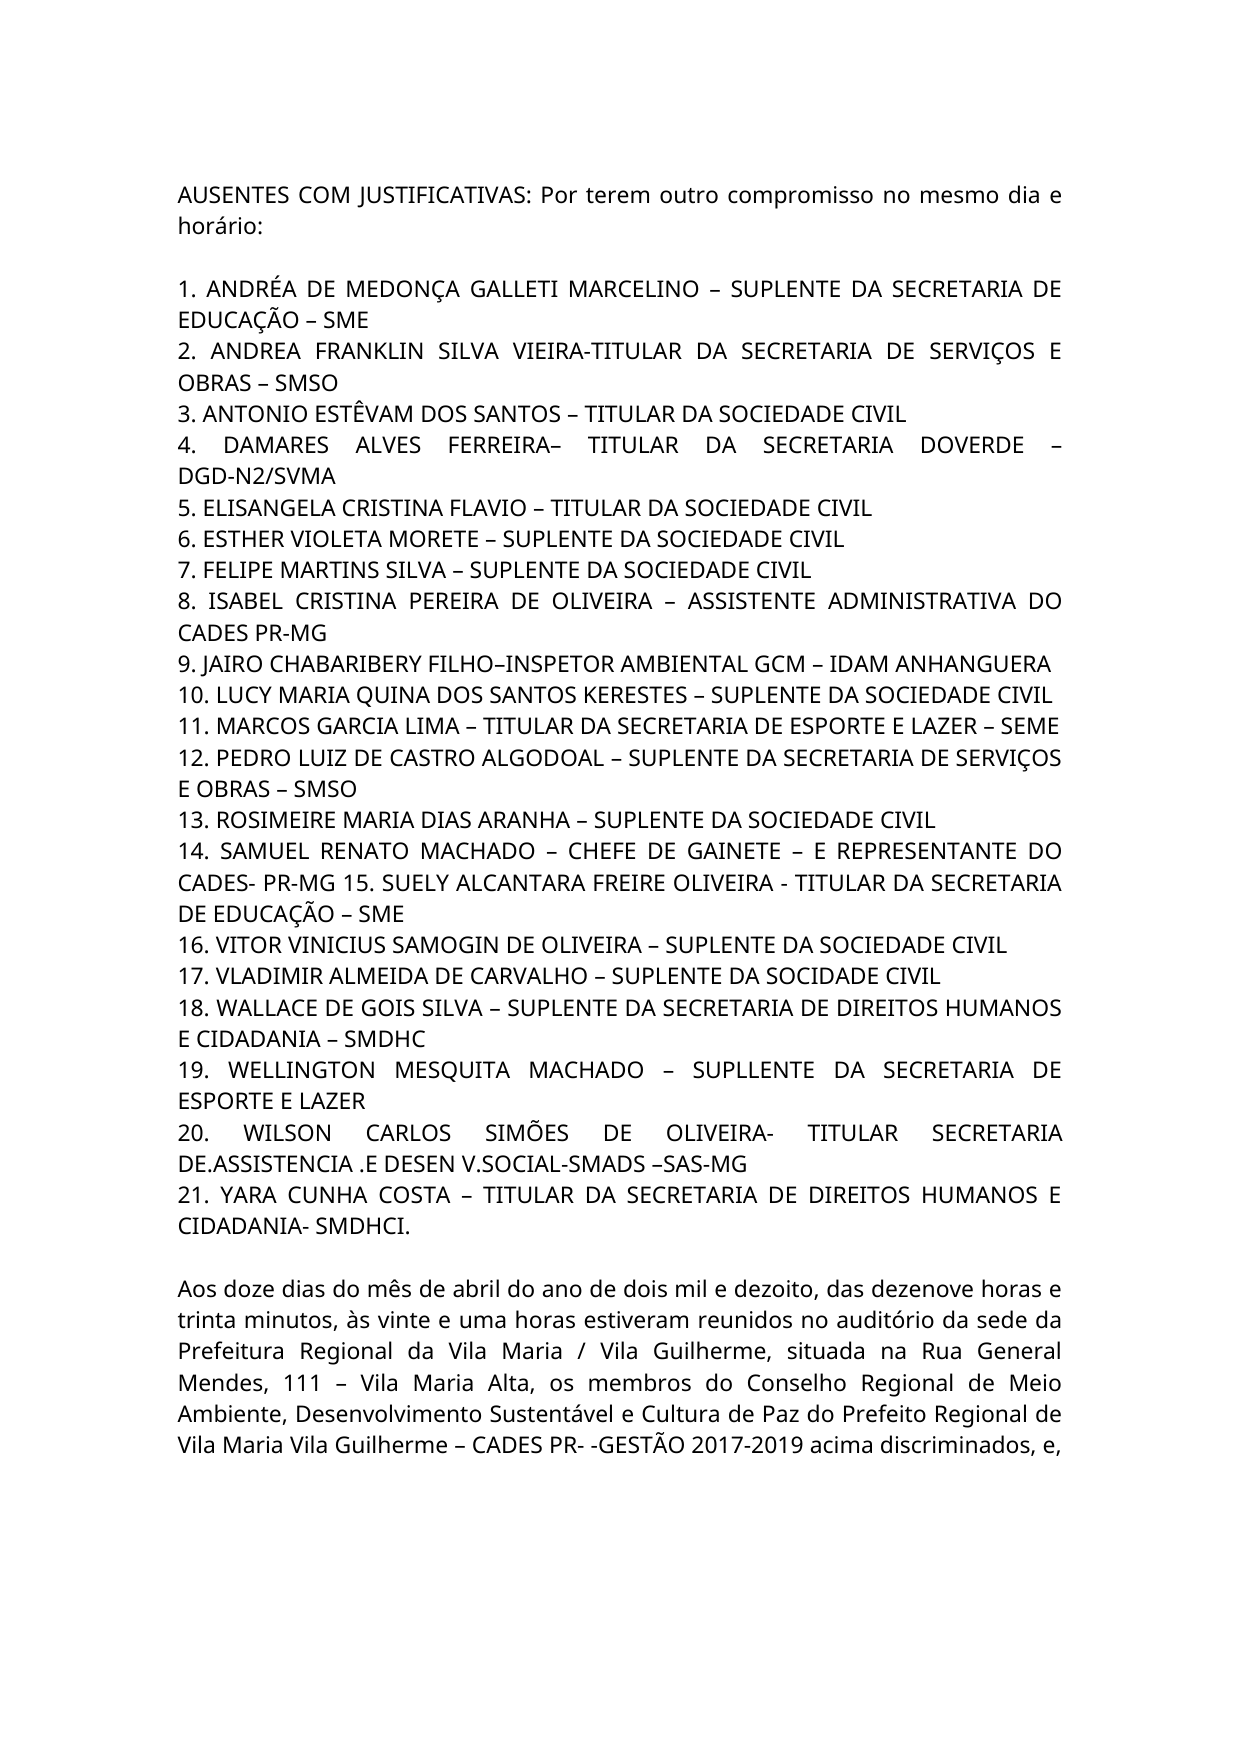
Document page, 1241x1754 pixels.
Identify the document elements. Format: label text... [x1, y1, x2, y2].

text 7. FELIPE MARTINS SILVA – SUPLENTE DA SOCIEDADE CIVIL [177, 554, 1063, 585]
text 11. MARCOS GARCIA LIMA – TITULAR DA SECRETARIA DE ESPORTE E LAZER – SEME [177, 710, 1063, 741]
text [177, 1273, 1063, 1460]
text 12. PEDRO LUIZ DE CASTRO ALGODOAL – SUPLENTE DA SECRETARIA DE SERVIÇOS E OBRAS – SMSO [177, 741, 1063, 804]
text 17. VLADIMIR ALMEIDA DE CARVALHO – SUPLENTE DA SOCIDADE CIVIL [177, 960, 1063, 991]
text 21. YARA CUNHA COSTA – TITULAR DA SECRETARIA DE DIREITOS HUMANOS E CIDADANIA- SMDHCI. [177, 1179, 1063, 1241]
text 5. ELISANGELA CRISTINA FLAVIO – TITULAR DA SOCIEDADE CIVIL [177, 491, 1063, 523]
text 10. LUCY MARIA QUINA DOS SANTOS KERESTES – SUPLENTE DA SOCIEDADE CIVIL [177, 679, 1063, 710]
text 9. JAIRO CHABARIBERY FILHO–INSPETOR AMBIENTAL GCM – IDAM ANHANGUERA [177, 648, 1063, 679]
text 20. WILSON CARLOS SIMÕES DE OLIVEIRA- TITULAR SECRETARIA DE.ASSISTENCIA .E DESEN V.SOCIAL-SMADS –SAS-MG [177, 1116, 1063, 1179]
text 2. ANDREA FRANKLIN SILVA VIEIRA-TITULAR DA SECRETARIA DE SERVIÇOS E OBRAS – SMSO [177, 335, 1063, 398]
text 19. WELLINGTON MESQUITA MACHADO – SUPLLENTE DA SECRETARIA DE ESPORTE E LAZER [177, 1054, 1063, 1116]
text 18. WALLACE DE GOIS SILVA – SUPLENTE DA SECRETARIA DE DIREITOS HUMANOS E CIDADANIA – SMDHC [177, 991, 1063, 1054]
text 4. DAMARES ALVES FERREIRA– TITULAR DA SECRETARIA DOVERDE – DGD-N2/SVMA [177, 429, 1063, 491]
text 3. ANTONIO ESTÊVAM DOS SANTOS – TITULAR DA SOCIEDADE CIVIL [177, 398, 1063, 429]
text 14. SAMUEL RENATO MACHADO – CHEFE DE GAINETE – E REPRESENTANTE DO CADES- PR-MG 15. SUELY ALCANTARA FREIRE OLIVEIRA - TITULAR DA SECRETARIA DE EDUCAÇÃO – SME [177, 835, 1063, 929]
text 13. ROSIMEIRE MARIA DIAS ARANHA – SUPLENTE DA SOCIEDADE CIVIL [177, 804, 1063, 835]
text 1. ANDRÉA DE MEDONÇA GALLETI MARCELINO – SUPLENTE DA SECRETARIA DE EDUCAÇÃO – SME [177, 273, 1063, 335]
text 6. ESTHER VIOLETA MORETE – SUPLENTE DA SOCIEDADE CIVIL [177, 523, 1063, 554]
text 8. ISABEL CRISTINA PEREIRA DE OLIVEIRA – ASSISTENTE ADMINISTRATIVA DO CADES PR-MG [177, 585, 1063, 648]
text AUSENTES COM JUSTIFICATIVAS: Por terem outro compromisso no mesmo dia e horário: [177, 179, 1063, 241]
text 16. VITOR VINICIUS SAMOGIN DE OLIVEIRA – SUPLENTE DA SOCIEDADE CIVIL [177, 929, 1063, 960]
